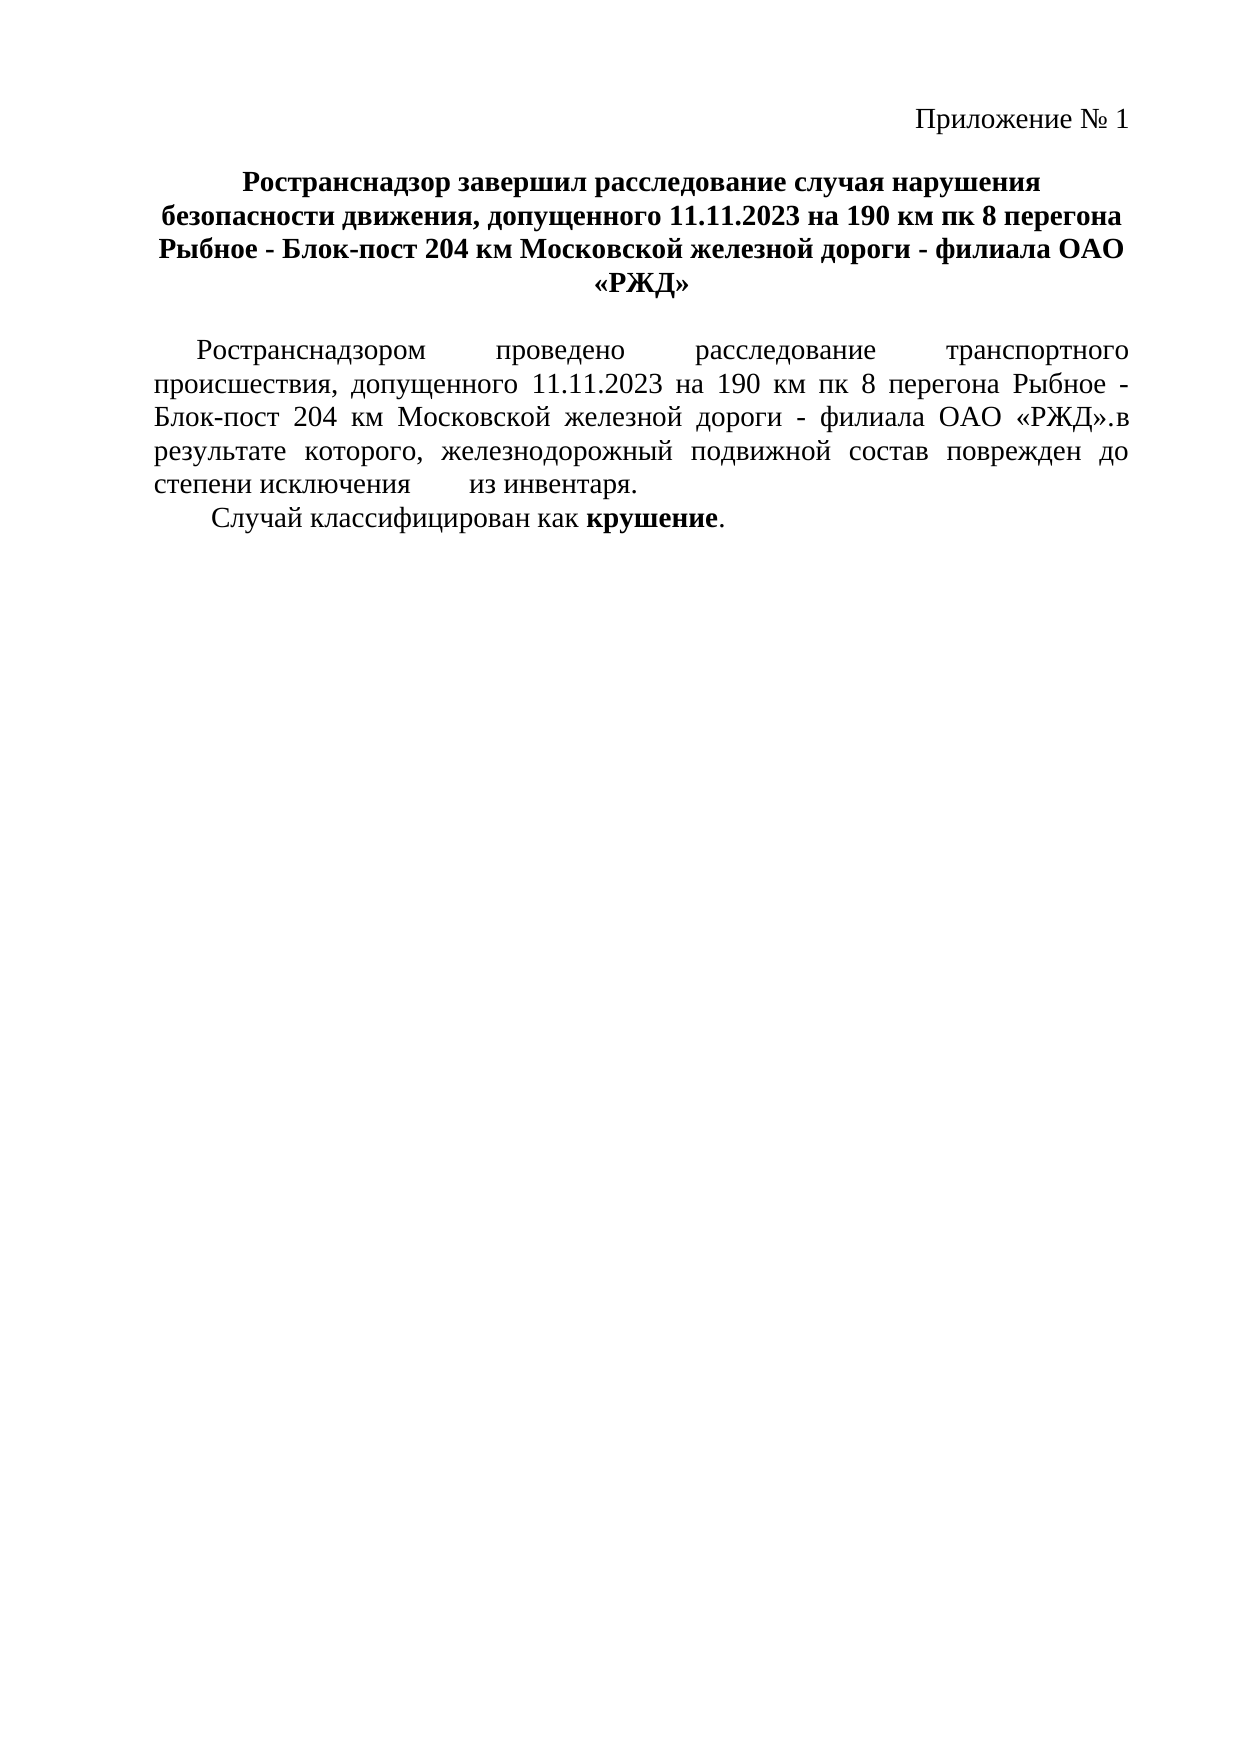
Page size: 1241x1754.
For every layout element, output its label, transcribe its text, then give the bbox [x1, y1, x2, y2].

text Ространснадзором проведено расследование транспортного происшествия, допущенного 11.11.2023 на 190 км пк 8 перегона Рыбное - Блок-пост 204 км Московской железной дороги - филиала ОАО «РЖД».в результате которого, железнодорожный подвижной состав поврежден до степени исключения из инвентаря. [154, 333, 1129, 501]
text Ространснадзор завершил расследование случая нарушения безопасности движения, допущенного 11.11.2023 на 190 км пк 8 перегона Рыбное - Блок-пост 204 км Московской железной дороги - филиала ОАО «РЖД» [154, 165, 1129, 299]
text Случай классифицирован как крушение. [122, 501, 1129, 534]
text Приложение № 1 [122, 105, 1129, 134]
